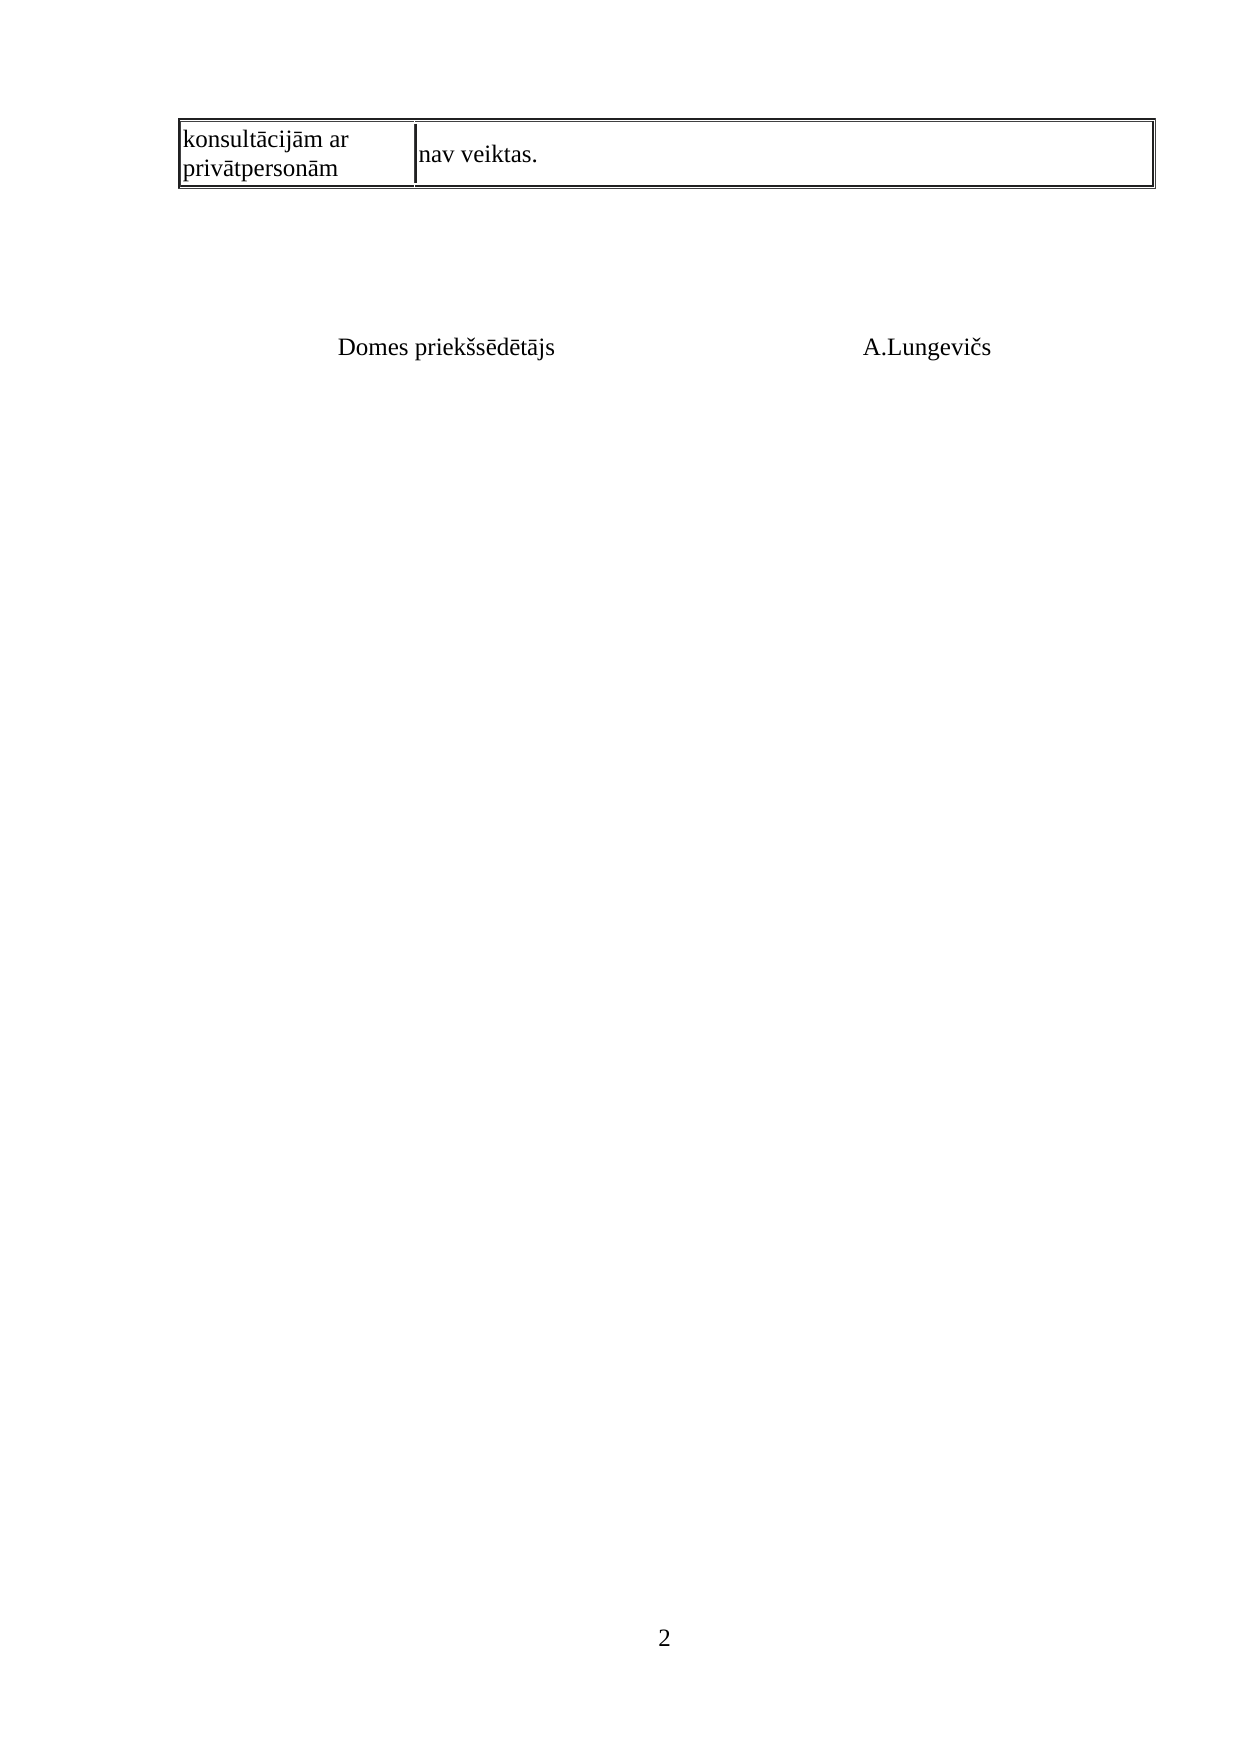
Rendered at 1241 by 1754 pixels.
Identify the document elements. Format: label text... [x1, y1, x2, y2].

text Domes priekšsēdētājs A.Lungevičs [177, 332, 1152, 361]
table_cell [181, 120, 415, 185]
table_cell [415, 122, 1152, 185]
